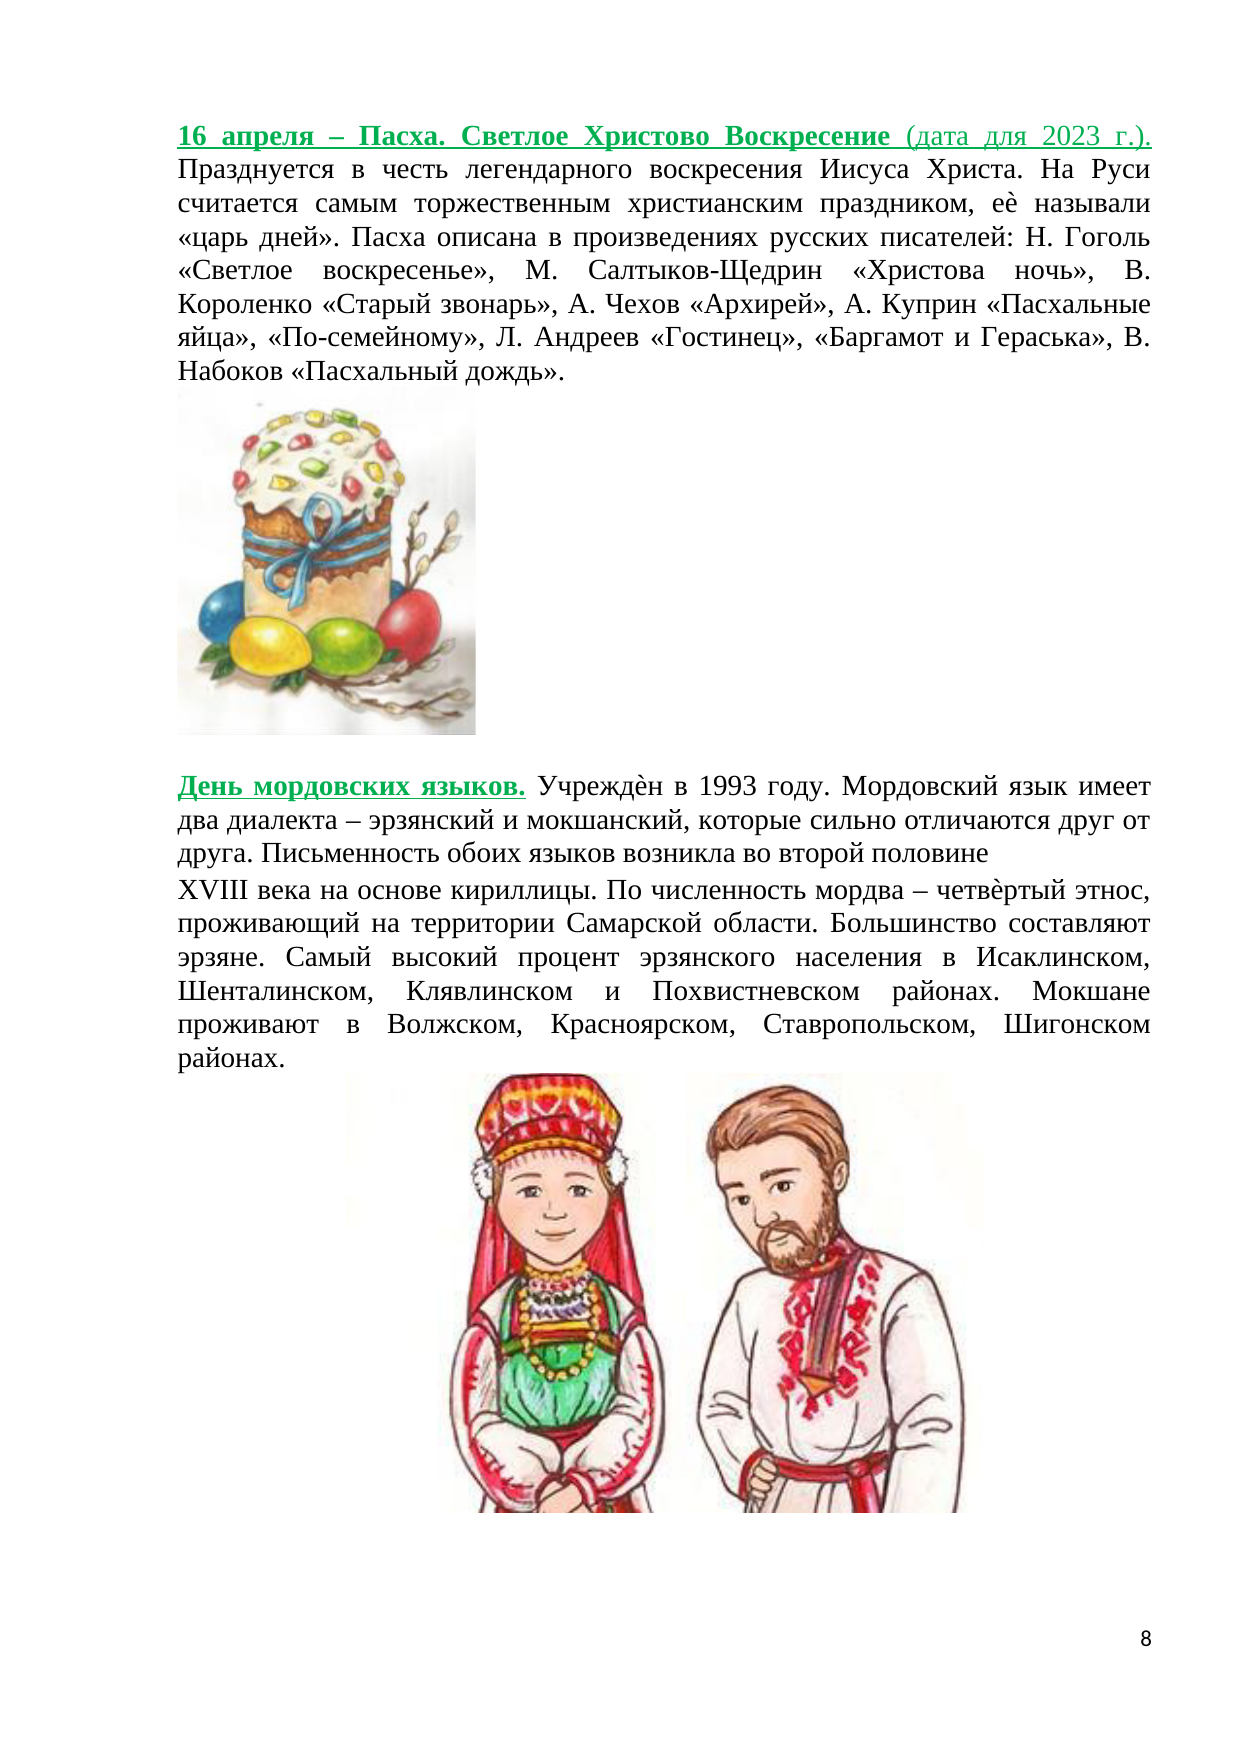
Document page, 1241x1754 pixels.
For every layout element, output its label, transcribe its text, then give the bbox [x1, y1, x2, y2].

text День мордовских языков. Учреждѐн в 1993 году. Мордовский язык имеет два диалекта – эрзянский и мокшанский, которые сильно отличаются друг от друга. Письменность обоих языков возникла во второй половине [177, 768, 1152, 869]
text 16 апреля – Пасха. Светлое Христово Воскресение (дата для 2023 г.). Празднуется в честь легендарного воскресения Иисуса Христа. На Руси считается самым торжественным христианским праздником, еѐ называли «царь дней». Пасха описана в произведениях русских писателей: Н. Гоголь «Светлое воскресенье», М. Салтыков-Щедрин «Христова ночь», В. Короленко «Старый звонарь», А. Чехов «Архирей», А. Куприн «Пасхальные яйца», «По-семейному», Л. Андреев «Гостинец», «Баргамот и Гераська», В. Набоков «Пасхальный дождь». [177, 149, 1152, 386]
text XVIII века на основе кириллицы. По численность мордва – четвѐртый этнос, проживающий на территории Самарской области. Большинство составляют эрзяне. Самый высокий процент эрзянского населения в Исаклинском, Шенталинском, Клявлинском и Похвистневском районах. Мокшане проживают в Волжском, Красноярском, Ставропольском, Шигонском районах. [177, 872, 1152, 1073]
